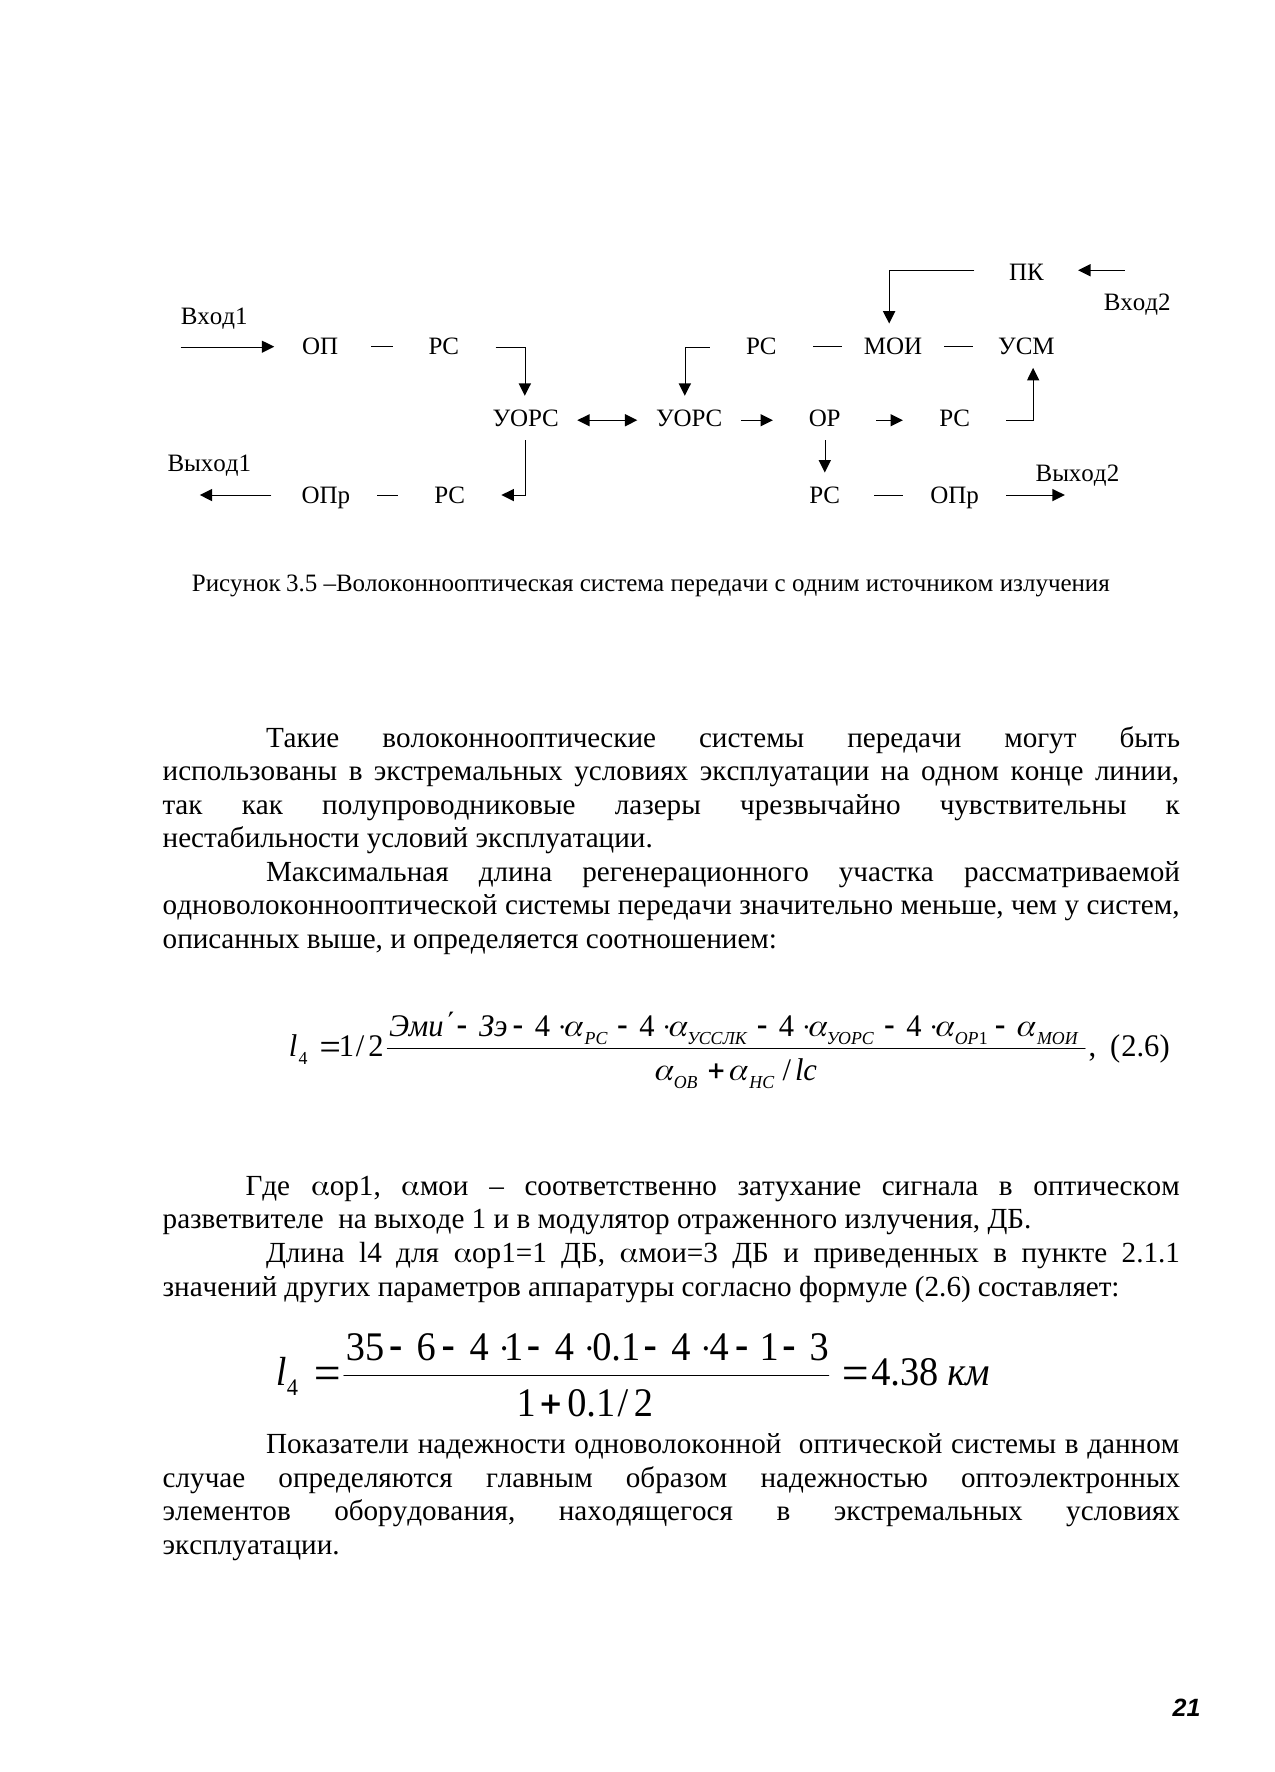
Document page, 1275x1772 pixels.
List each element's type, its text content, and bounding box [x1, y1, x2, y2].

text Максимальная длина регенерационного участка рассматриваемой одноволоконнооптической системы передачи значительно меньше, чем у систем, описанных выше, и определяется соотношением: [162, 854, 1181, 954]
text Длина l4 для ор1=1 ДБ, мои=3 ДБ и приведенных в пункте 2.1.1 значений других параметров аппаратуры согласно формуле (2.6) составляет: [162, 1235, 1181, 1302]
text Такие волоконнооптические системы передачи могут быть использованы в экстремальных условиях эксплуатации на одном конце линии, так как полупроводниковые лазеры чрезвычайно чувствительны к нестабильности условий эксплуатации. [162, 720, 1181, 854]
text Где ор1, мои – соответственно затухание сигнала в оптическом разветвителе на выходе 1 и в модулятор отраженного излучения, ДБ. [162, 1168, 1181, 1235]
text Показатели надежности одноволоконной оптической системы в данном случае определяются главным образом надежностью оптоэлектронных элементов оборудования, находящегося в экстремальных условиях эксплуатации. [162, 1302, 1181, 1560]
